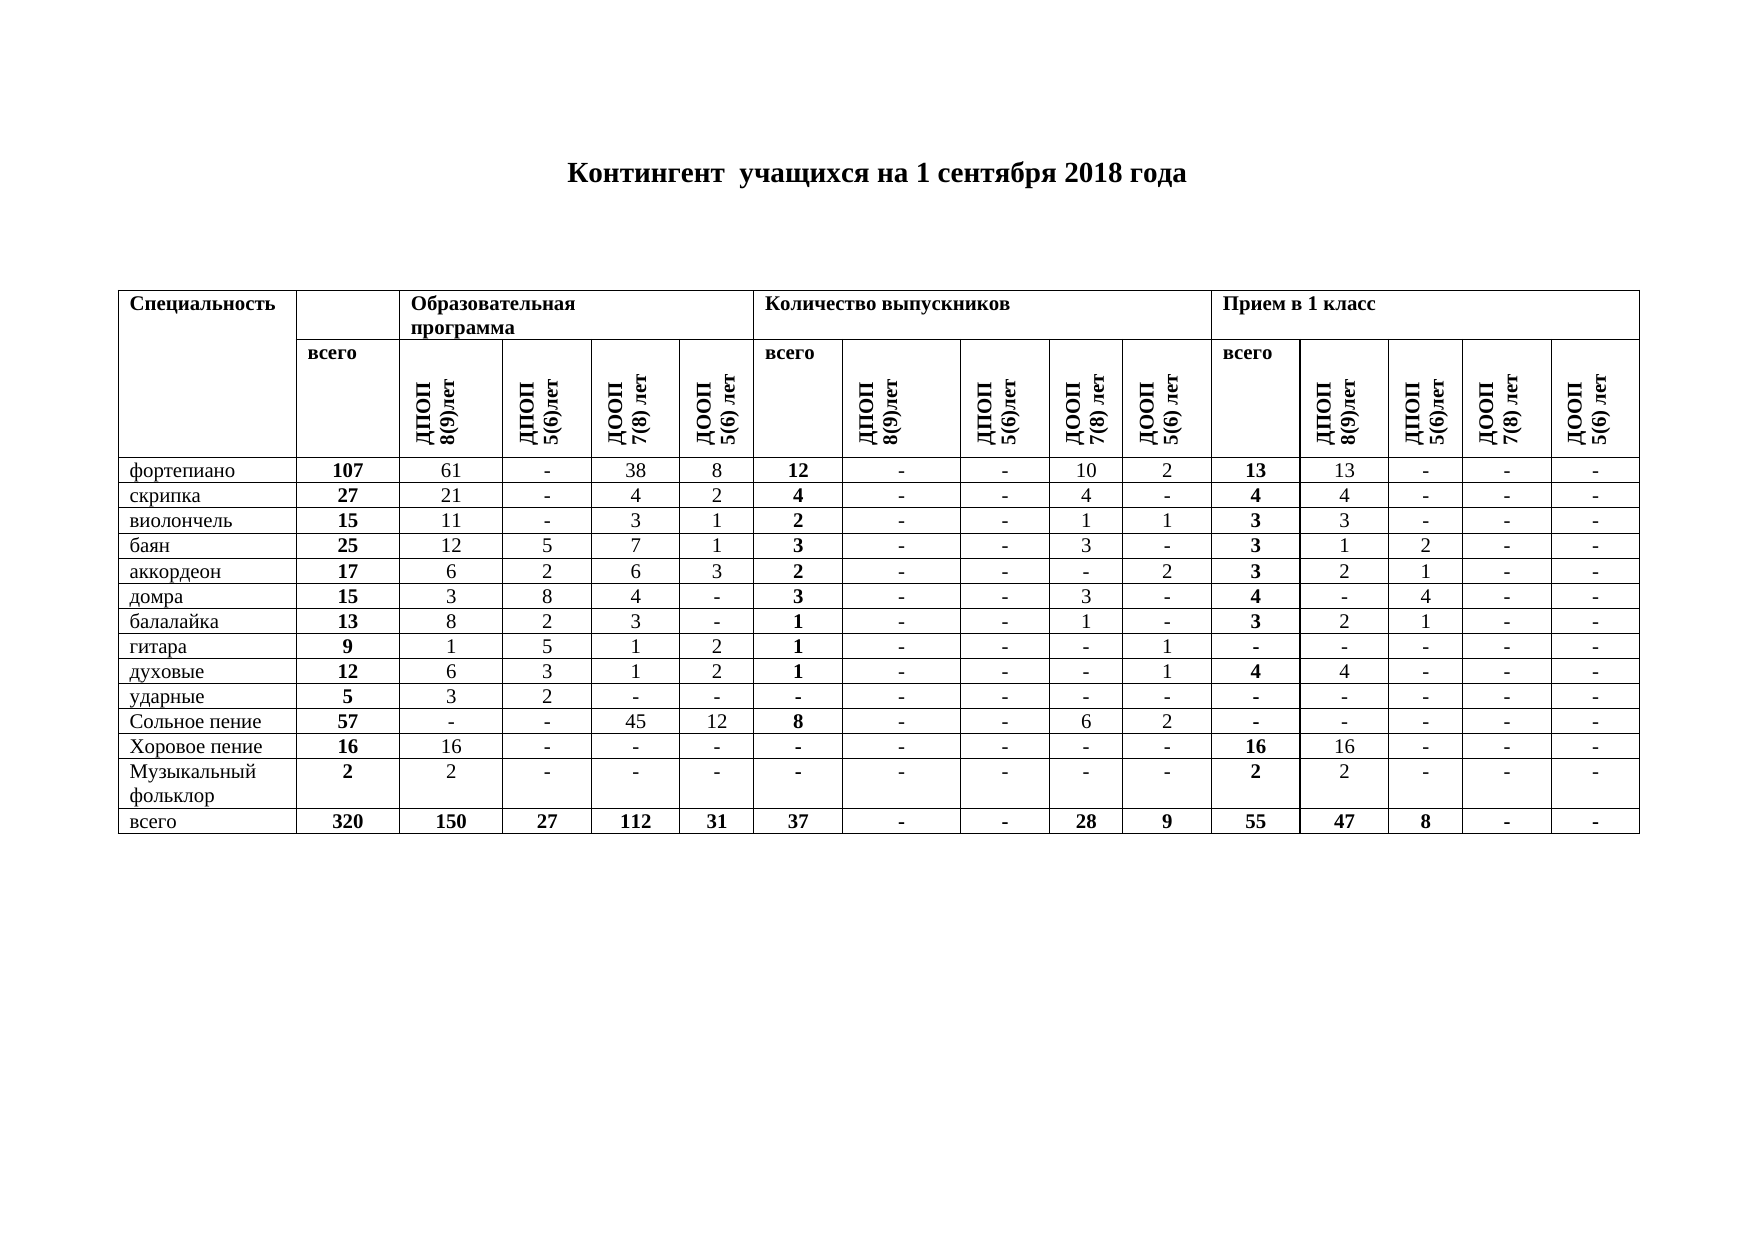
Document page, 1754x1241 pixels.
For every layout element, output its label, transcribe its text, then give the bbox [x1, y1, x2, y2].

table_header Специальность [119, 291, 296, 457]
table_cell 4 [592, 483, 679, 507]
table_cell - [961, 759, 1049, 807]
table_cell - [1552, 759, 1639, 807]
table_cell 2 [503, 684, 591, 708]
table_cell - [592, 759, 679, 807]
table_cell 16 [1301, 734, 1388, 758]
table_cell ДООП 7(8) лет [1463, 340, 1551, 457]
table_cell 1 [1123, 508, 1211, 532]
table_cell - [680, 609, 753, 633]
table_cell 3 [592, 609, 679, 633]
table_cell - [1301, 634, 1388, 658]
table_cell - [843, 659, 960, 683]
table_cell 3 [592, 508, 679, 532]
table_cell - [1552, 483, 1639, 507]
table_cell - [503, 458, 591, 482]
table_cell ДПОП 8(9)лет [1301, 340, 1388, 457]
table_cell - [961, 534, 1049, 557]
table_cell 1 [680, 534, 753, 557]
table_cell 2 [1123, 458, 1211, 482]
table_cell 15 [297, 508, 399, 532]
table_cell 15 [297, 584, 399, 608]
table_cell 11 [400, 508, 502, 532]
table_cell 2 [680, 634, 753, 658]
table_cell - [503, 734, 591, 758]
table_cell 6 [400, 559, 502, 583]
table_cell 150 [400, 809, 502, 833]
table_cell ДПОП 8(9)лет [400, 340, 502, 457]
table_cell 3 [680, 559, 753, 583]
table_cell 1 [754, 634, 842, 658]
table_cell 12 [400, 534, 502, 557]
table_cell 12 [754, 458, 842, 482]
table_cell - [1552, 458, 1639, 482]
table_cell 12 [297, 659, 399, 683]
table_cell - [1552, 508, 1639, 532]
table_cell 28 [1050, 809, 1122, 833]
table_cell ДПОП 8(9)лет [843, 340, 960, 457]
table_cell - [1050, 559, 1122, 583]
table_cell - [1301, 684, 1388, 708]
table_cell 6 [592, 559, 679, 583]
table_cell 2 [297, 759, 399, 807]
table_cell 5 [503, 634, 591, 658]
table_cell 61 [400, 458, 502, 482]
table_cell 3 [400, 684, 502, 708]
table_cell - [503, 759, 591, 807]
table_cell - [1552, 659, 1639, 683]
table_cell 3 [1212, 559, 1299, 583]
table_cell всего [119, 809, 296, 833]
table_cell - [843, 809, 960, 833]
table_cell - [1050, 659, 1122, 683]
table_cell - [754, 759, 842, 807]
table_cell 3 [754, 534, 842, 557]
table_cell фортепиано [119, 458, 296, 482]
table_cell 12 [680, 709, 753, 733]
table_cell 1 [680, 508, 753, 532]
table_cell 2 [1389, 534, 1462, 557]
table_cell - [1123, 734, 1211, 758]
table_cell - [1552, 584, 1639, 608]
table_cell - [843, 508, 960, 532]
table_cell - [1463, 609, 1551, 633]
table_cell 45 [592, 709, 679, 733]
table_cell - [754, 734, 842, 758]
table_cell 4 [1389, 584, 1462, 608]
table_cell - [1389, 458, 1462, 482]
table_cell - [680, 759, 753, 807]
table_cell 47 [1301, 809, 1388, 833]
table_cell 4 [1212, 659, 1299, 683]
table_cell - [1552, 609, 1639, 633]
table_cell - [1212, 709, 1299, 733]
table_cell Музыкальный фольклор [119, 759, 296, 807]
table_cell 1 [1123, 659, 1211, 683]
table_cell - [754, 684, 842, 708]
table_cell - [843, 534, 960, 557]
table_cell - [503, 483, 591, 507]
table_cell 6 [400, 659, 502, 683]
table_cell - [1123, 584, 1211, 608]
table_cell - [1552, 809, 1639, 833]
table_cell - [1301, 709, 1388, 733]
table_cell - [1050, 734, 1122, 758]
table_cell ДООП 5(6) лет [1552, 340, 1639, 457]
table_cell всего [754, 340, 842, 457]
table_cell 38 [592, 458, 679, 482]
table_cell - [843, 709, 960, 733]
table_cell 112 [592, 809, 679, 833]
table_cell - [1123, 609, 1211, 633]
table_cell 4 [1301, 659, 1388, 683]
table_cell 57 [297, 709, 399, 733]
table_cell 8 [400, 609, 502, 633]
table_cell - [1389, 709, 1462, 733]
table_cell - [1552, 634, 1639, 658]
table_cell - [1123, 483, 1211, 507]
table_cell 16 [1212, 734, 1299, 758]
table_cell 2 [754, 559, 842, 583]
table_cell 3 [1301, 508, 1388, 532]
table_cell баян [119, 534, 296, 557]
table_cell - [1463, 508, 1551, 532]
table_cell ДООП 7(8) лет [1050, 340, 1122, 457]
table_cell - [503, 709, 591, 733]
table_cell 3 [1050, 534, 1122, 557]
table_cell - [1050, 759, 1122, 807]
table_cell 3 [503, 659, 591, 683]
table_cell - [1463, 809, 1551, 833]
table_cell 8 [1389, 809, 1462, 833]
table_cell - [1050, 684, 1122, 708]
table_cell домра [119, 584, 296, 608]
table_cell 4 [592, 584, 679, 608]
table_header [297, 291, 399, 339]
table_cell - [1389, 684, 1462, 708]
table_cell - [1463, 634, 1551, 658]
table_cell 2 [754, 508, 842, 532]
table_cell - [1389, 759, 1462, 807]
table_cell 3 [754, 584, 842, 608]
table_cell 1 [754, 659, 842, 683]
table_cell - [1212, 684, 1299, 708]
table_cell аккордеон [119, 559, 296, 583]
table_cell ДПОП 5(6)лет [503, 340, 591, 457]
table_cell - [843, 759, 960, 807]
table_cell - [1123, 759, 1211, 807]
table_cell 16 [297, 734, 399, 758]
table_cell 2 [1123, 709, 1211, 733]
table_cell - [843, 559, 960, 583]
table_cell - [1463, 709, 1551, 733]
table_cell 13 [1301, 458, 1388, 482]
table_cell - [961, 809, 1049, 833]
table_cell ДПОП 5(6)лет [1389, 340, 1462, 457]
table_cell 3 [1212, 534, 1299, 557]
table_cell Сольное пение [119, 709, 296, 733]
table_cell - [592, 684, 679, 708]
table_cell - [961, 609, 1049, 633]
table_cell - [843, 458, 960, 482]
table_cell - [1389, 483, 1462, 507]
table_cell - [1463, 534, 1551, 557]
table_cell ДООП 5(6) лет [1123, 340, 1211, 457]
table_cell 2 [503, 609, 591, 633]
table_cell - [843, 684, 960, 708]
table_cell - [843, 734, 960, 758]
table_cell - [1463, 759, 1551, 807]
table_cell - [1463, 684, 1551, 708]
table_cell - [503, 508, 591, 532]
table_header Образовательная программа [400, 291, 753, 339]
table_cell - [961, 584, 1049, 608]
table_cell 4 [754, 483, 842, 507]
table_cell Хоровое пение [119, 734, 296, 758]
table_cell 7 [592, 534, 679, 557]
table_cell - [961, 684, 1049, 708]
table_cell - [1123, 534, 1211, 557]
table_cell - [843, 609, 960, 633]
table_cell ДООП 7(8) лет [592, 340, 679, 457]
table_cell - [1463, 659, 1551, 683]
table_cell 8 [754, 709, 842, 733]
table_cell - [1050, 634, 1122, 658]
table_cell 9 [1123, 809, 1211, 833]
table_cell всего [297, 340, 399, 457]
table_cell - [1463, 734, 1551, 758]
table_cell 3 [1050, 584, 1122, 608]
table_header Количество выпускников [754, 291, 1211, 339]
table_cell всего [1212, 340, 1299, 457]
table_cell ДПОП 5(6)лет [961, 340, 1049, 457]
table_cell - [1212, 634, 1299, 658]
table_cell 2 [400, 759, 502, 807]
table_cell - [1301, 584, 1388, 608]
table_cell 1 [1301, 534, 1388, 557]
table_cell 13 [297, 609, 399, 633]
table_cell - [961, 634, 1049, 658]
table_cell - [1552, 734, 1639, 758]
table_cell - [1123, 684, 1211, 708]
table_cell 5 [503, 534, 591, 557]
table_cell 3 [1212, 609, 1299, 633]
table_cell 2 [680, 659, 753, 683]
table_cell 27 [297, 483, 399, 507]
table_cell 5 [297, 684, 399, 708]
table_cell 1 [592, 634, 679, 658]
table_cell скрипка [119, 483, 296, 507]
table_cell 2 [1123, 559, 1211, 583]
table_cell - [961, 734, 1049, 758]
table_cell 3 [400, 584, 502, 608]
table_cell 16 [400, 734, 502, 758]
table_cell 4 [1050, 483, 1122, 507]
table_cell балалайка [119, 609, 296, 633]
table_cell - [843, 584, 960, 608]
table_cell - [1463, 483, 1551, 507]
table_cell 13 [1212, 458, 1299, 482]
table_cell - [1389, 659, 1462, 683]
table_cell 17 [297, 559, 399, 583]
table_cell - [961, 508, 1049, 532]
table_cell - [592, 734, 679, 758]
table_cell - [400, 709, 502, 733]
table_cell 55 [1212, 809, 1299, 833]
table_cell 4 [1212, 483, 1299, 507]
table_cell 2 [1212, 759, 1299, 807]
table_cell - [961, 659, 1049, 683]
table_cell 1 [592, 659, 679, 683]
table_cell 1 [1050, 508, 1122, 532]
table_cell - [843, 634, 960, 658]
table_cell 21 [400, 483, 502, 507]
table_cell духовые [119, 659, 296, 683]
table_cell - [1552, 684, 1639, 708]
table_cell 10 [1050, 458, 1122, 482]
table_cell 8 [503, 584, 591, 608]
table_cell - [961, 559, 1049, 583]
table_cell 27 [503, 809, 591, 833]
table_cell ударные [119, 684, 296, 708]
table_cell - [1552, 559, 1639, 583]
table_cell 6 [1050, 709, 1122, 733]
table_cell 9 [297, 634, 399, 658]
table_cell - [1463, 559, 1551, 583]
table_cell 2 [1301, 559, 1388, 583]
table_cell - [680, 584, 753, 608]
table_cell 8 [680, 458, 753, 482]
table_header Прием в 1 класс [1212, 291, 1639, 339]
table_cell 3 [1212, 508, 1299, 532]
table_cell - [680, 684, 753, 708]
table_cell 4 [1301, 483, 1388, 507]
table_cell - [961, 483, 1049, 507]
table_cell - [961, 709, 1049, 733]
table_cell - [1389, 634, 1462, 658]
table_cell 1 [1389, 559, 1462, 583]
table_cell 1 [754, 609, 842, 633]
table_cell - [1389, 734, 1462, 758]
table_cell 2 [680, 483, 753, 507]
table_cell - [843, 483, 960, 507]
table_cell 2 [1301, 759, 1388, 807]
table_cell - [961, 458, 1049, 482]
text Контингент учащихся на 1 сентября 2018 года [118, 156, 1636, 189]
table_cell 2 [1301, 609, 1388, 633]
table_cell 320 [297, 809, 399, 833]
table_cell - [1463, 458, 1551, 482]
table_cell виолончель [119, 508, 296, 532]
table_cell - [1463, 584, 1551, 608]
table_cell 107 [297, 458, 399, 482]
table_cell 1 [400, 634, 502, 658]
table_cell - [680, 734, 753, 758]
table_cell - [1389, 508, 1462, 532]
table_cell - [1552, 534, 1639, 557]
table_cell 1 [1389, 609, 1462, 633]
table_cell 25 [297, 534, 399, 557]
table_cell 4 [1212, 584, 1299, 608]
table_cell - [1552, 709, 1639, 733]
table_cell 1 [1123, 634, 1211, 658]
table_cell 37 [754, 809, 842, 833]
table_cell гитара [119, 634, 296, 658]
table_cell 2 [503, 559, 591, 583]
table_cell ДООП 5(6) лет [680, 340, 753, 457]
table_cell 1 [1050, 609, 1122, 633]
table_cell 31 [680, 809, 753, 833]
